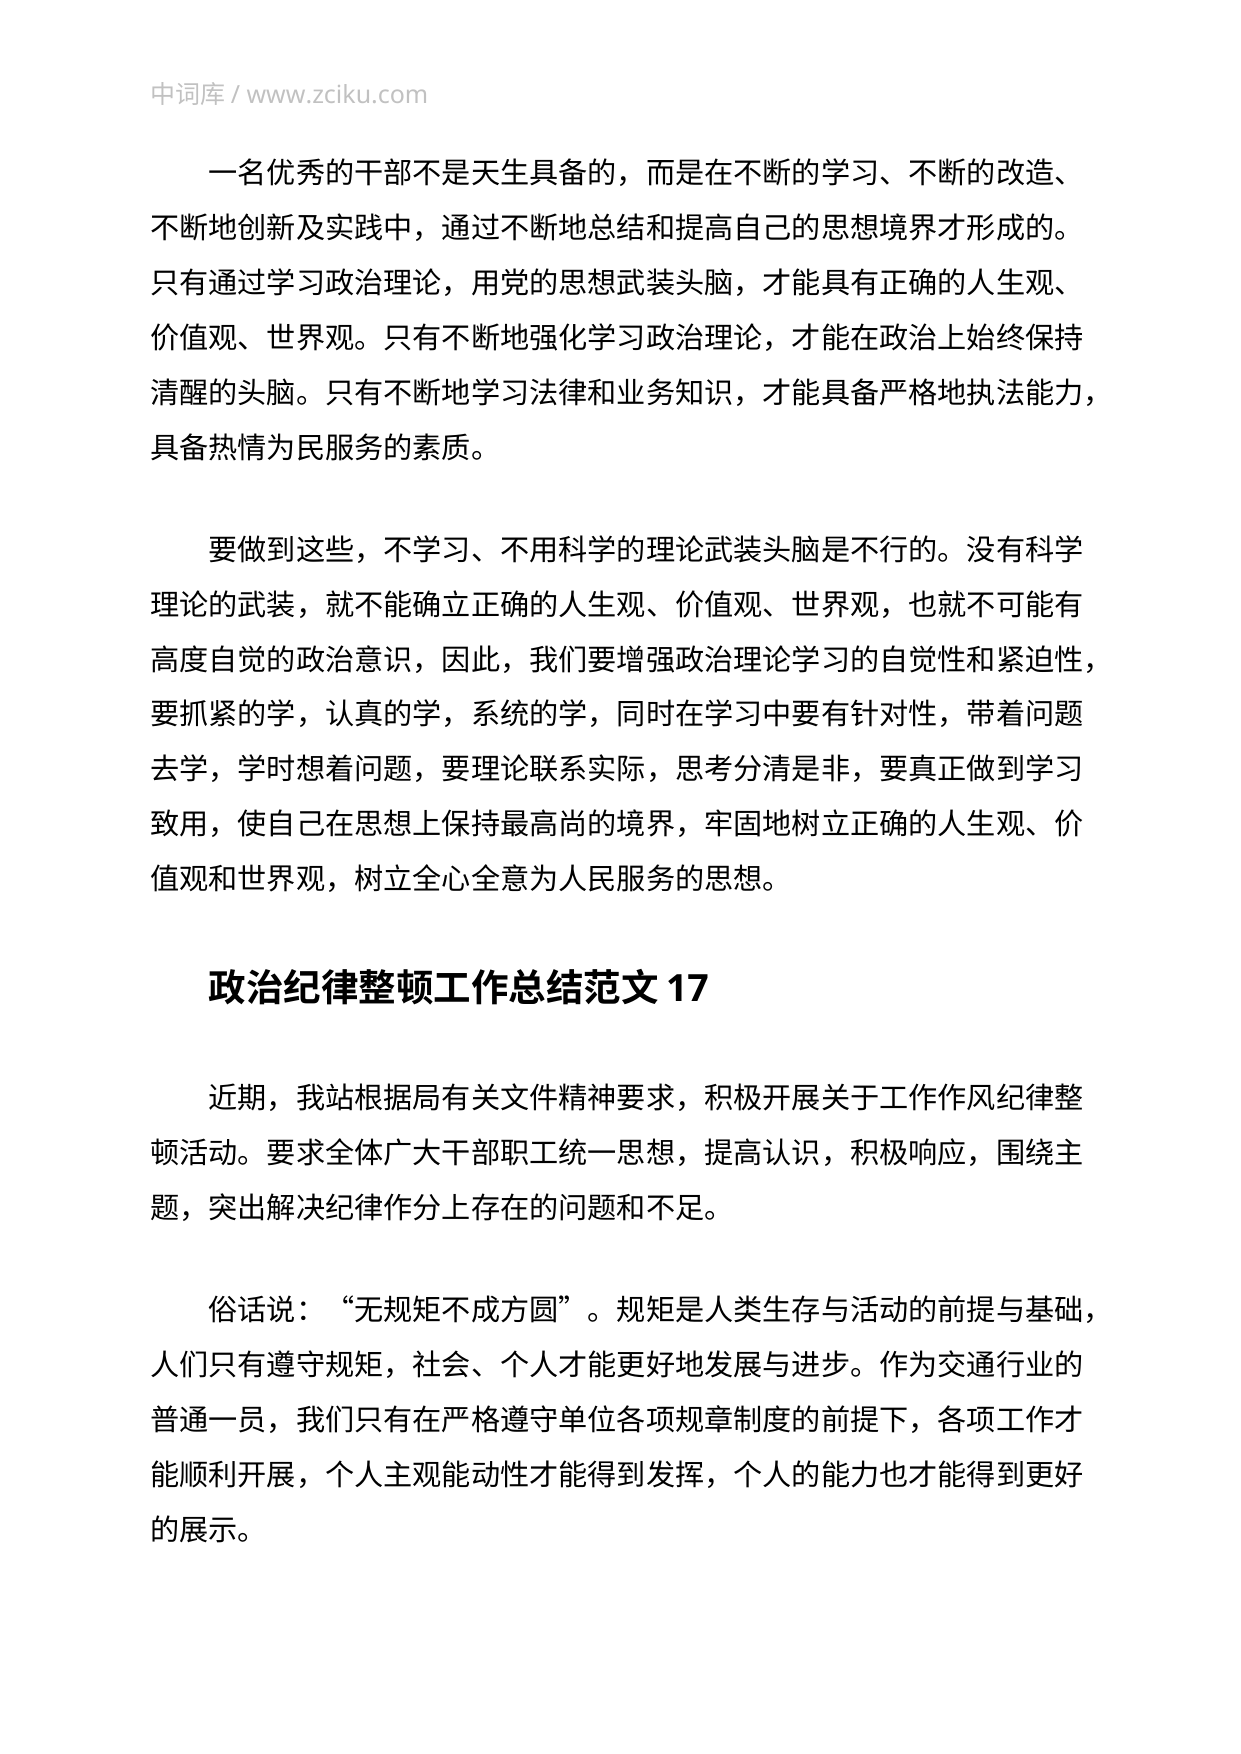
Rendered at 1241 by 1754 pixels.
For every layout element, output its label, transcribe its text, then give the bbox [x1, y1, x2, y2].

text 俗话说：“无规矩不成方圆”。规矩是人类生存与活动的前提与基础，人们只有遵守规矩，社会、个人才能更好地发展与进步。作为交通行业的普通一员，我们只有在严格遵守单位各项规章制度的前提下，各项工作才能顺利开展，个人主观能动性才能得到发挥，个人的能力也才能得到更好的展示。 [150, 1287, 1090, 1548]
text 政治纪律整顿工作总结范文17 [150, 957, 1090, 1012]
text 要做到这些，不学习、不用科学的理论武装头脑是不行的。没有科学理论的武装，就不能确立正确的人生观、价值观、世界观，也就不可能有高度自觉的政治意识，因此，我们要增强政治理论学习的自觉性和紧迫性，要抓紧的学，认真的学，系统的学，同时在学习中要有针对性，带着问题去学，学时想着问题，要理论联系实际，思考分清是非，要真正做到学习致用，使自己在思想上保持最高尚的境界，牢固地树立正确的人生观、价值观和世界观，树立全心全意为人民服务的思想。 [150, 526, 1090, 898]
text 一名优秀的干部不是天生具备的，而是在不断的学习、不断的改造、不断地创新及实践中，通过不断地总结和提高自己的思想境界才形成的。只有通过学习政治理论，用党的思想武装头脑，才能具有正确的人生观、价值观、世界观。只有不断地强化学习政治理论，才能在政治上始终保持清醒的头脑。只有不断地学习法律和业务知识，才能具备严格地执法能力，具备热情为民服务的素质。 [150, 150, 1090, 467]
text 近期，我站根据局有关文件精神要求，积极开展关于工作作风纪律整顿活动。要求全体广大干部职工统一思想，提高认识，积极响应，围绕主题，突出解决纪律作分上存在的问题和不足。 [150, 1075, 1090, 1227]
